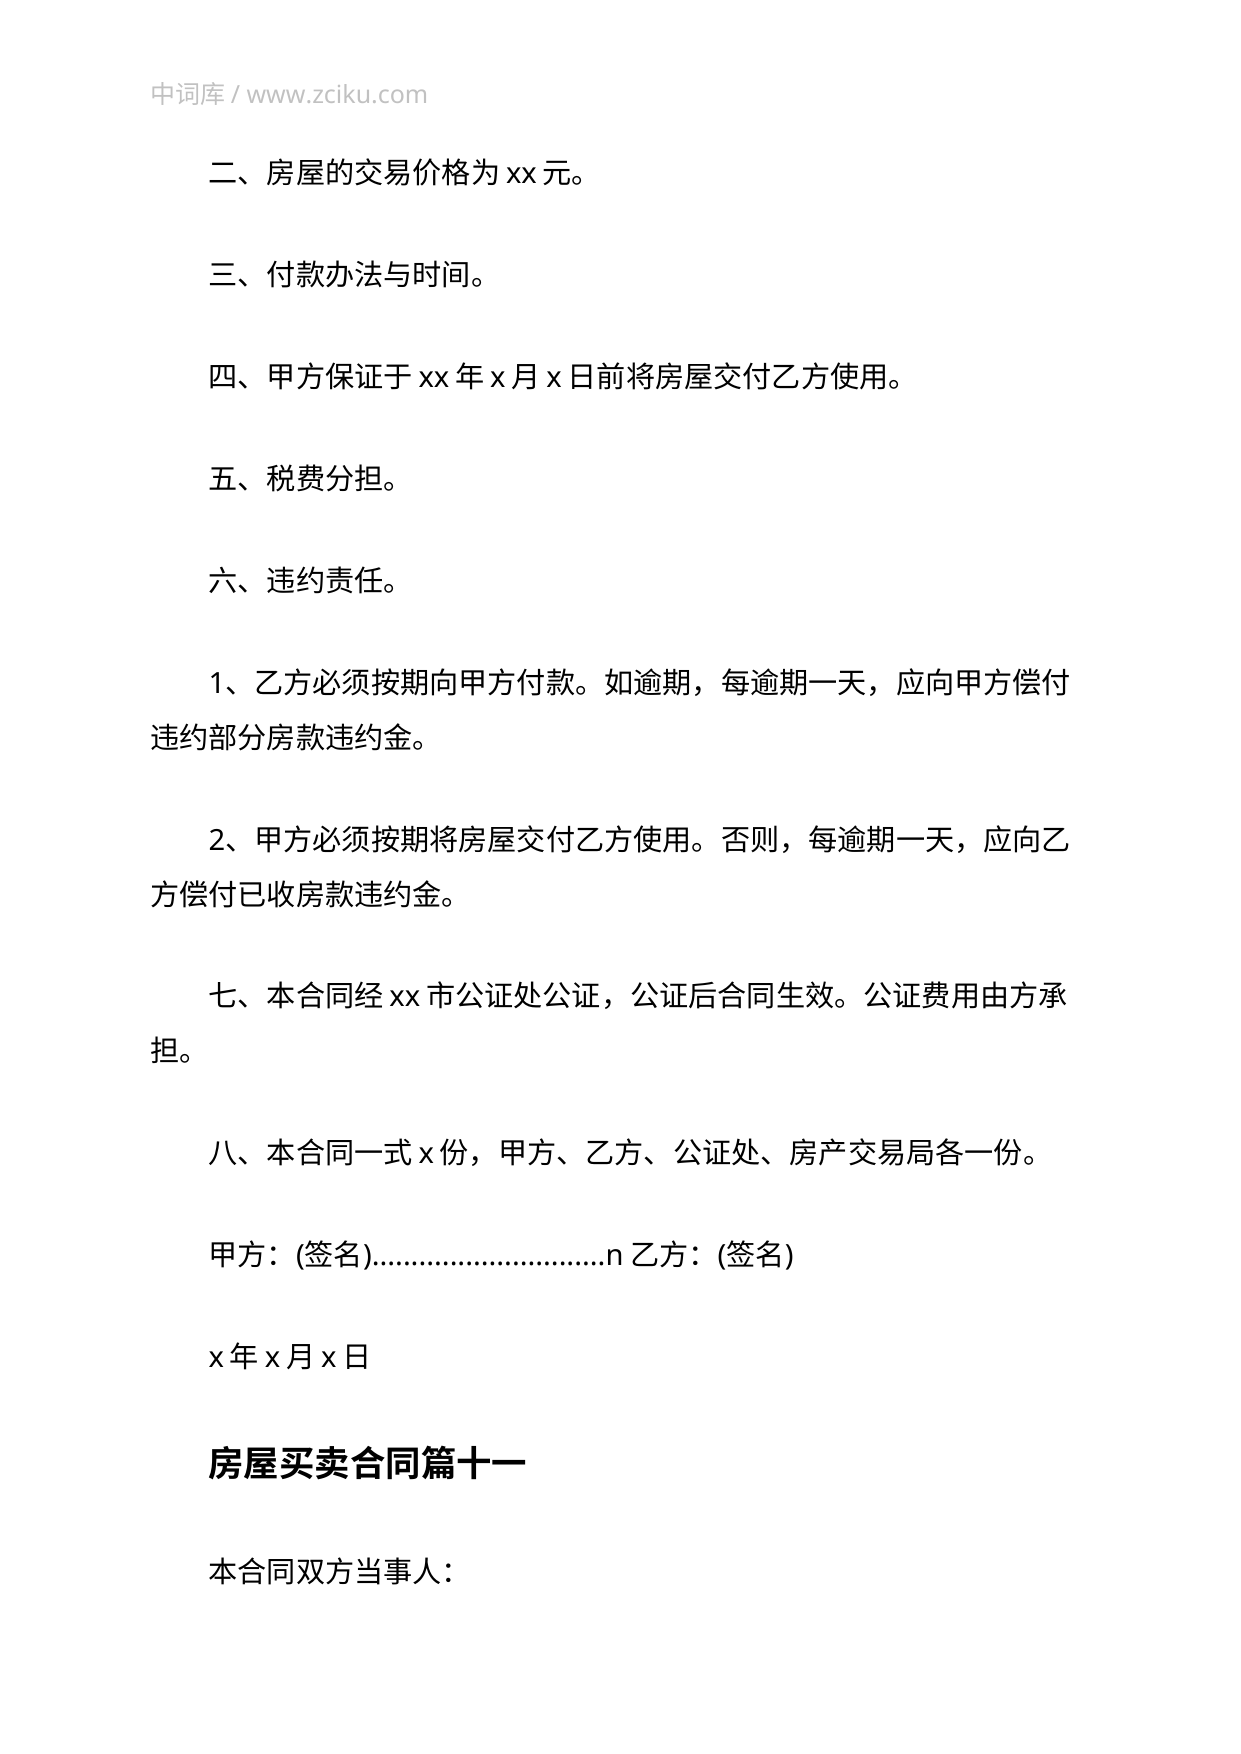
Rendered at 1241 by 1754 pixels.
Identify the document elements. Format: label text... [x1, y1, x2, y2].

text x年x月x日 [150, 1333, 1090, 1376]
text 三、付款办法与时间。 [150, 252, 1090, 294]
text 四、甲方保证于xx年x月x日前将房屋交付乙方使用。 [150, 354, 1090, 396]
text 1、乙方必须按期向甲方付款。如逾期，每逾期一天，应向甲方偿付违约部分房款违约金。 [150, 659, 1090, 757]
text 本合同双方当事人： [150, 1549, 1090, 1591]
text 五、税费分担。 [150, 456, 1090, 498]
text 2、甲方必须按期将房屋交付乙方使用。否则，每逾期一天，应向乙方偿付已收房款违约金。 [150, 816, 1090, 913]
text 甲方：(签名)..............................n乙方：(签名) [150, 1232, 1090, 1274]
text 六、违约责任。 [150, 557, 1090, 600]
text 二、房屋的交易价格为xx元。 [150, 150, 1090, 192]
text 八、本合同一式x份，甲方、乙方、公证处、房产交易局各一份。 [150, 1129, 1090, 1172]
text 七、本合同经xx市公证处公证，公证后合同生效。公证费用由方承担。 [150, 973, 1090, 1070]
text 房屋买卖合同篇十一 [150, 1436, 1090, 1487]
